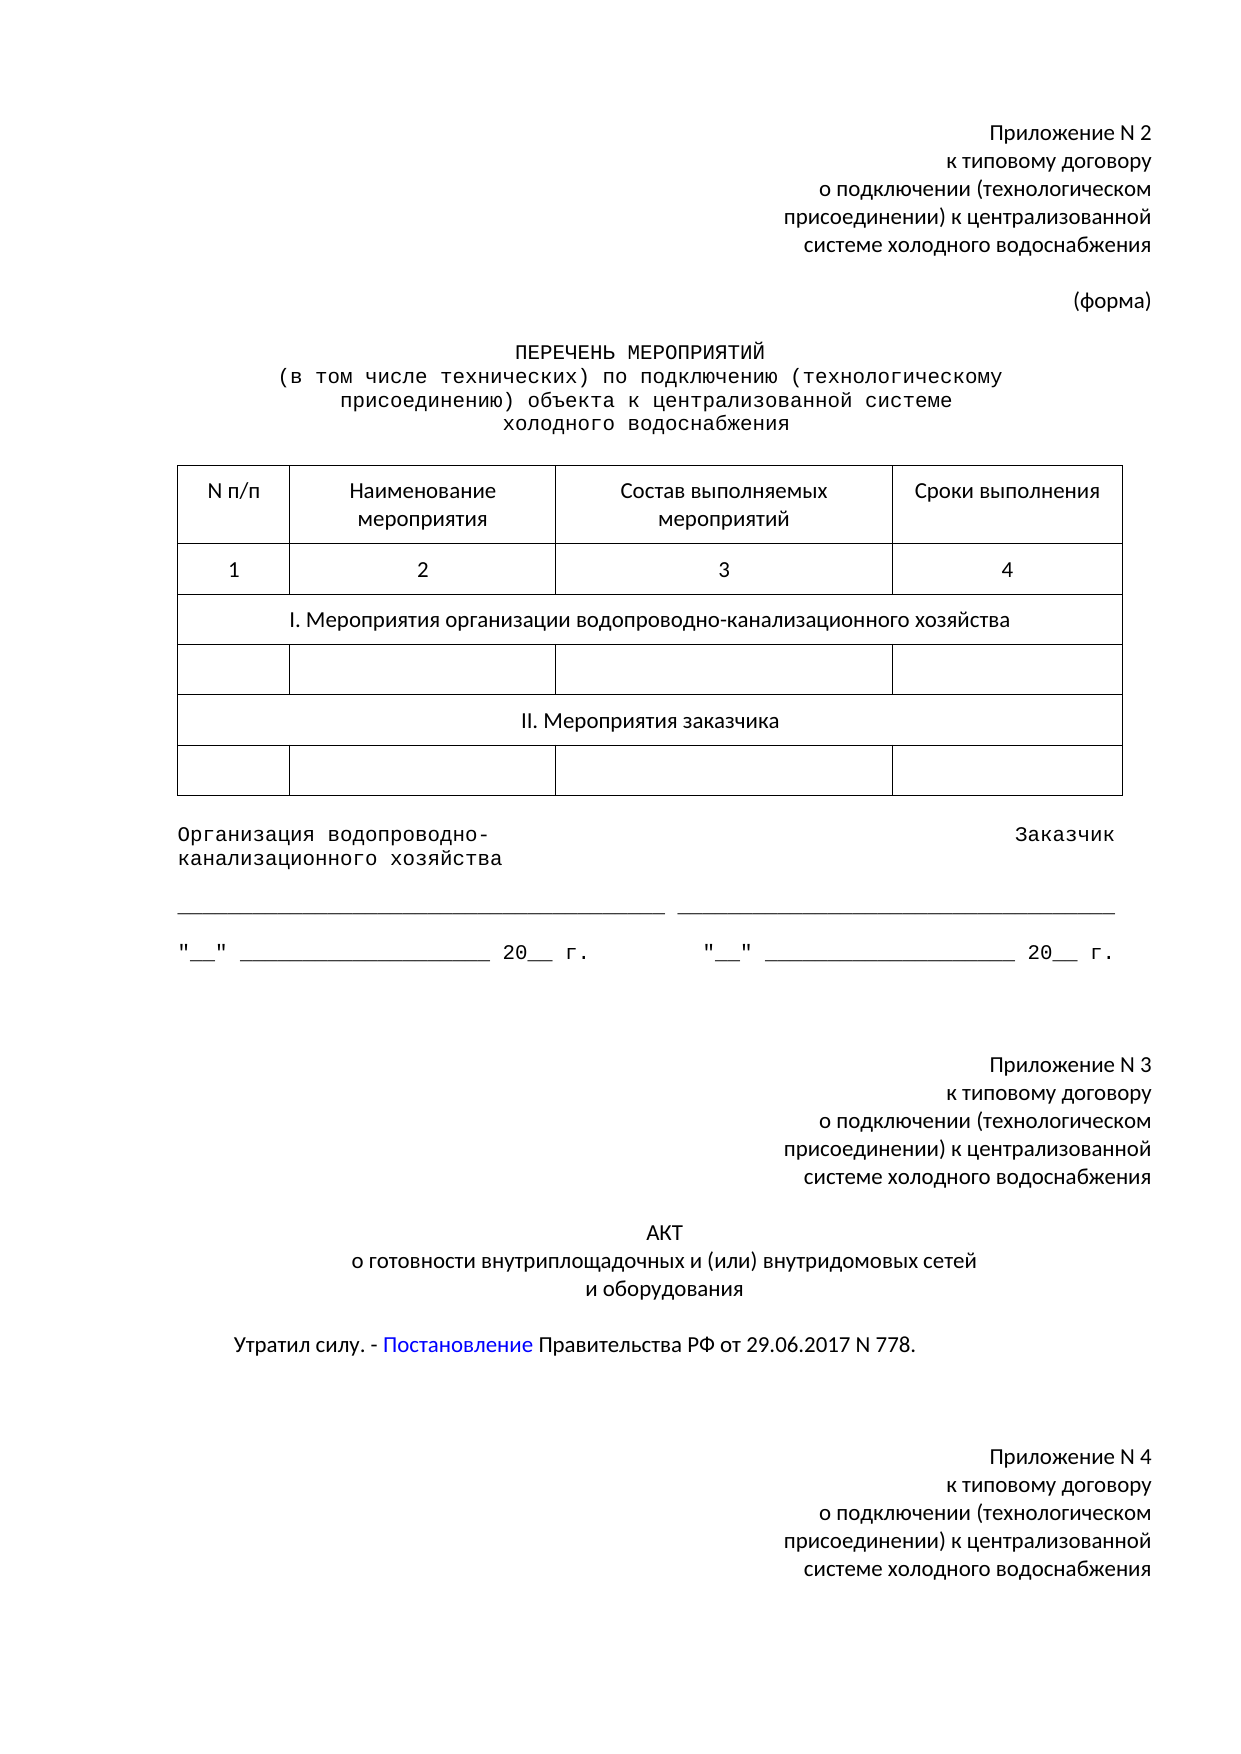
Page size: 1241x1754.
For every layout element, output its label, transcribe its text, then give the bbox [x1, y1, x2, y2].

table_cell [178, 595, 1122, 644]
text (форма) [177, 286, 1152, 314]
text ПЕРЕЧЕНЬ МЕРОПРИЯТИЙ [177, 342, 1152, 366]
text системе холодного водоснабжения [177, 1554, 1152, 1582]
text к типовому договору [177, 146, 1152, 174]
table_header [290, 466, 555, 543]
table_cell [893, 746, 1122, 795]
text присоединении) к централизованной [177, 1134, 1152, 1162]
text (в том числе технических) по подключению (технологическому [177, 366, 1152, 389]
text о подключении (технологическом [177, 174, 1152, 202]
text о готовности внутриплощадочных и (или) внутридомовых сетей [177, 1246, 1152, 1274]
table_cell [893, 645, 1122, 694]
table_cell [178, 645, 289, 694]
text к типовому договору [177, 1078, 1152, 1106]
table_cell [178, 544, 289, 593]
text присоединении) к централизованной [177, 1526, 1152, 1554]
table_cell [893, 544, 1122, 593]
text системе холодного водоснабжения [177, 1162, 1152, 1190]
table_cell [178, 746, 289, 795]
text Утратил силу. - Постановление Правительства РФ от 29.06.2017 N 778. [177, 1330, 1152, 1358]
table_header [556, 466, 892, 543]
text к типовому договору [177, 1470, 1152, 1498]
text холодного водоснабжения [177, 413, 1152, 437]
text _______________________________________ ___________________________________ [177, 895, 1152, 918]
text Приложение N 2 [177, 118, 1152, 146]
text о подключении (технологическом [177, 1106, 1152, 1134]
text о подключении (технологическом [177, 1498, 1152, 1526]
text системе холодного водоснабжения [177, 230, 1152, 258]
text присоединению) объекта к централизованной системе [177, 389, 1152, 413]
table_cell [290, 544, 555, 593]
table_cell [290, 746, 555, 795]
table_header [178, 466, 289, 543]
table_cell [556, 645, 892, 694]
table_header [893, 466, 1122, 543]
text и оборудования [177, 1274, 1152, 1302]
text "__" ____________________ 20__ г. "__" ____________________ 20__ г. [177, 942, 1152, 966]
text Приложение N 4 [177, 1442, 1152, 1470]
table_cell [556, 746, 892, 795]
text АКТ [177, 1218, 1152, 1246]
text присоединении) к централизованной [177, 202, 1152, 230]
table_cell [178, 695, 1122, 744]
text Приложение N 3 [177, 1050, 1152, 1078]
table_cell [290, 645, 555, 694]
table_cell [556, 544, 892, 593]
text Организация водопроводно- Заказчик [177, 824, 1152, 847]
text канализационного хозяйства [177, 847, 1152, 871]
